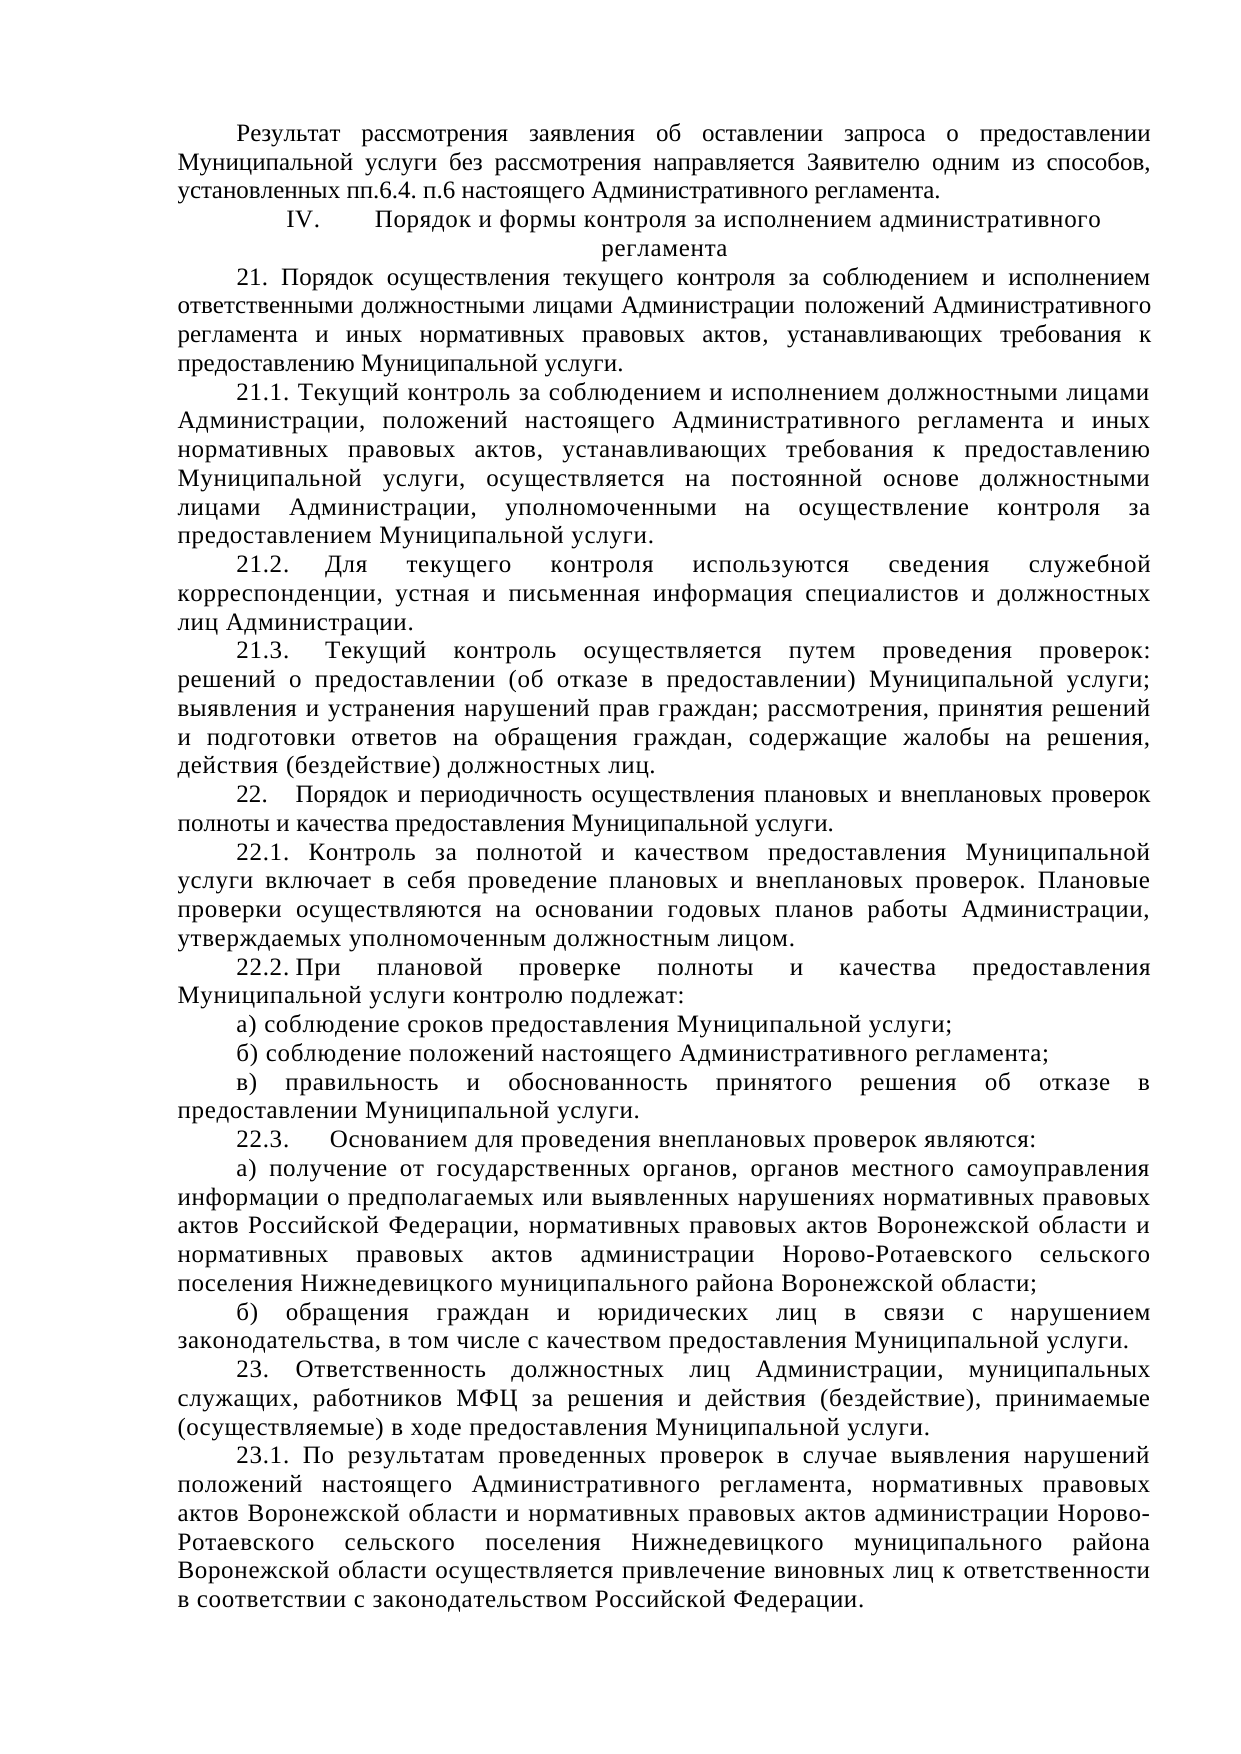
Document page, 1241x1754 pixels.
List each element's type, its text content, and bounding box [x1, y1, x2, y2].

list Порядок и периодичность осуществления плановых и внеплановых проверок полноты и качества предоставления Муниципальной услуги. [177, 779, 1152, 837]
text 23.1. По результатам проведенных проверок в случае выявления нарушений положений настоящего Административного регламента, нормативных правовых актов Воронежской области и нормативных правовых актов администрации Норово-Ротаевского сельского поселения Нижнедевицкого муниципального района Воронежской области осуществляется привлечение виновных лиц к ответственности в соответствии с законодательством Российской Федерации. [177, 1441, 1152, 1613]
list Порядок и формы контроля за исполнением административного регламента [177, 204, 1152, 262]
text 22.1. Контроль за полнотой и качеством предоставления Муниципальной услуги включает в себя проведение плановых и внеплановых проверок. Плановые проверки осуществляются на основании годовых планов работы Администрации, утверждаемых уполномоченным должностным лицом. [177, 837, 1152, 952]
list Текущий контроль осуществляется путем проведения проверок: решений о предоставлении (об отказе в предоставлении) Муниципальной услуги; выявления и устранения нарушений прав граждан; рассмотрения, принятия решений и подготовки ответов на обращения граждан, содержащие жалобы на решения, действия (бездействие) должностных лиц. [177, 636, 1152, 779]
text Результат рассмотрения заявления об оставлении запроса о предоставлении Муниципальной услуги без рассмотрения направляется Заявителю одним из способов, установленных пп.6.4. п.6 настоящего Административного регламента. [177, 118, 1152, 204]
text в) правильность и обоснованность принятого решения об отказе в предоставлении Муниципальной услуги. [177, 1067, 1152, 1124]
text б) обращения граждан и юридических лиц в связи с нарушением законодательства, в том числе с качеством предоставления Муниципальной услуги. [177, 1297, 1152, 1354]
text б) соблюдение положений настоящего Административного регламента; [177, 1038, 1152, 1067]
text а) соблюдение сроков предоставления Муниципальной услуги; [177, 1009, 1152, 1038]
text а) получение от государственных органов, органов местного самоуправления информации о предполагаемых или выявленных нарушениях нормативных правовых актов Российской Федерации, нормативных правовых актов Воронежской области и нормативных правовых актов администрации Норово-Ротаевского сельского поселения Нижнедевицкого муниципального района Воронежской области; [177, 1153, 1152, 1297]
text 21.1. Текущий контроль за соблюдением и исполнением должностными лицами Администрации, положений настоящего Административного регламента и иных нормативных правовых актов, устанавливающих требования к предоставлению Муниципальной услуги, осуществляется на постоянной основе должностными лицами Администрации, уполномоченными на осуществление контроля за предоставлением Муниципальной услуги. [177, 377, 1152, 549]
list Ответственность должностных лиц Администрации, муниципальных служащих, работников МФЦ за решения и действия (бездействие), принимаемые (осуществляемые) в ходе предоставления Муниципальной услуги. [177, 1354, 1152, 1441]
list Для текущего контроля используются сведения служебной корреспонденции, устная и письменная информация специалистов и должностных лиц Администрации. [177, 549, 1152, 636]
list Основанием для проведения внеплановых проверок являются: [177, 1124, 1152, 1153]
text 21. Порядок осуществления текущего контроля за соблюдением и исполнением ответственными должностными лицами Администрации положений Административного регламента и иных нормативных правовых актов, устанавливающих требования к предоставлению Муниципальной услуги. [177, 262, 1152, 377]
list При плановой проверке полноты и качества предоставления Муниципальной услуги контролю подлежат: [177, 952, 1152, 1009]
